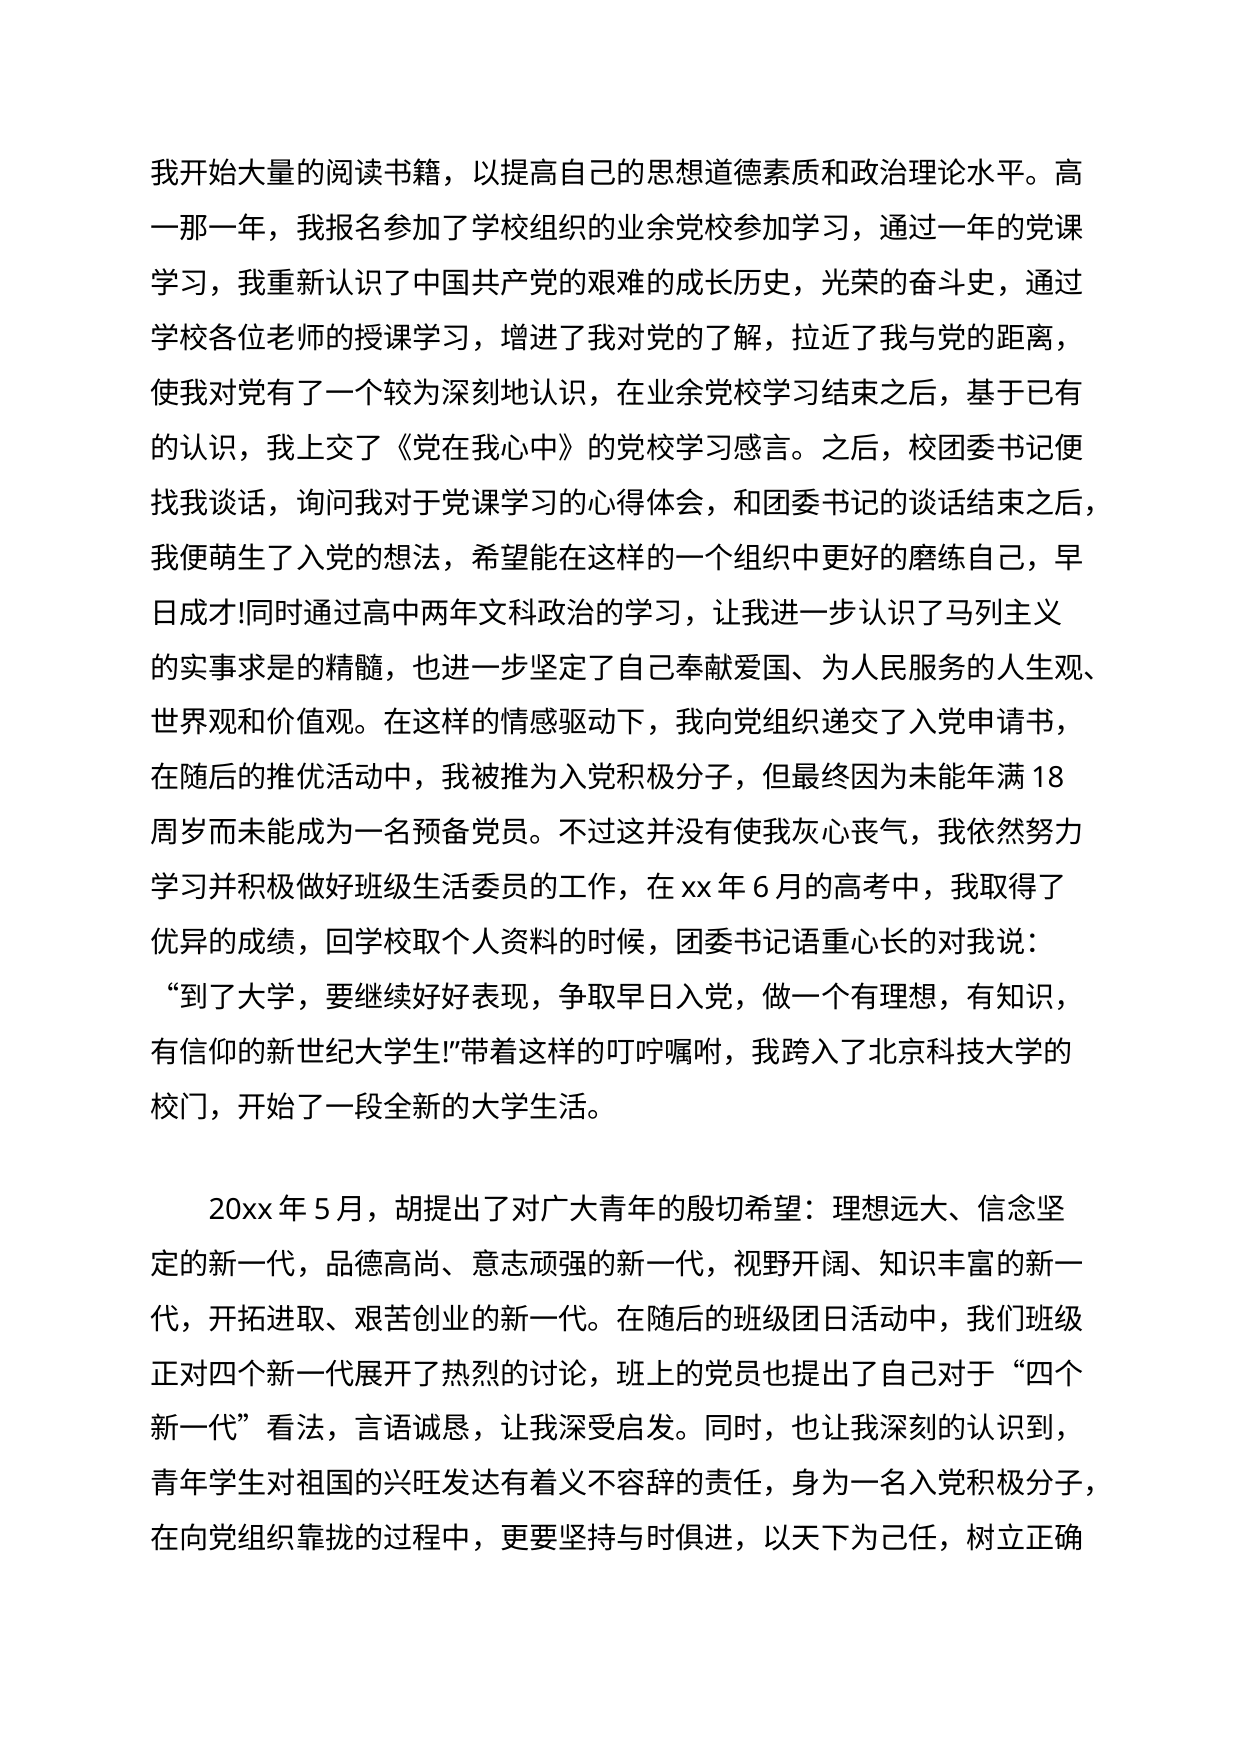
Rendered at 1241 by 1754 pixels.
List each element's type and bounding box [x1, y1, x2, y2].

text [150, 150, 1090, 1126]
text [150, 1185, 1090, 1557]
